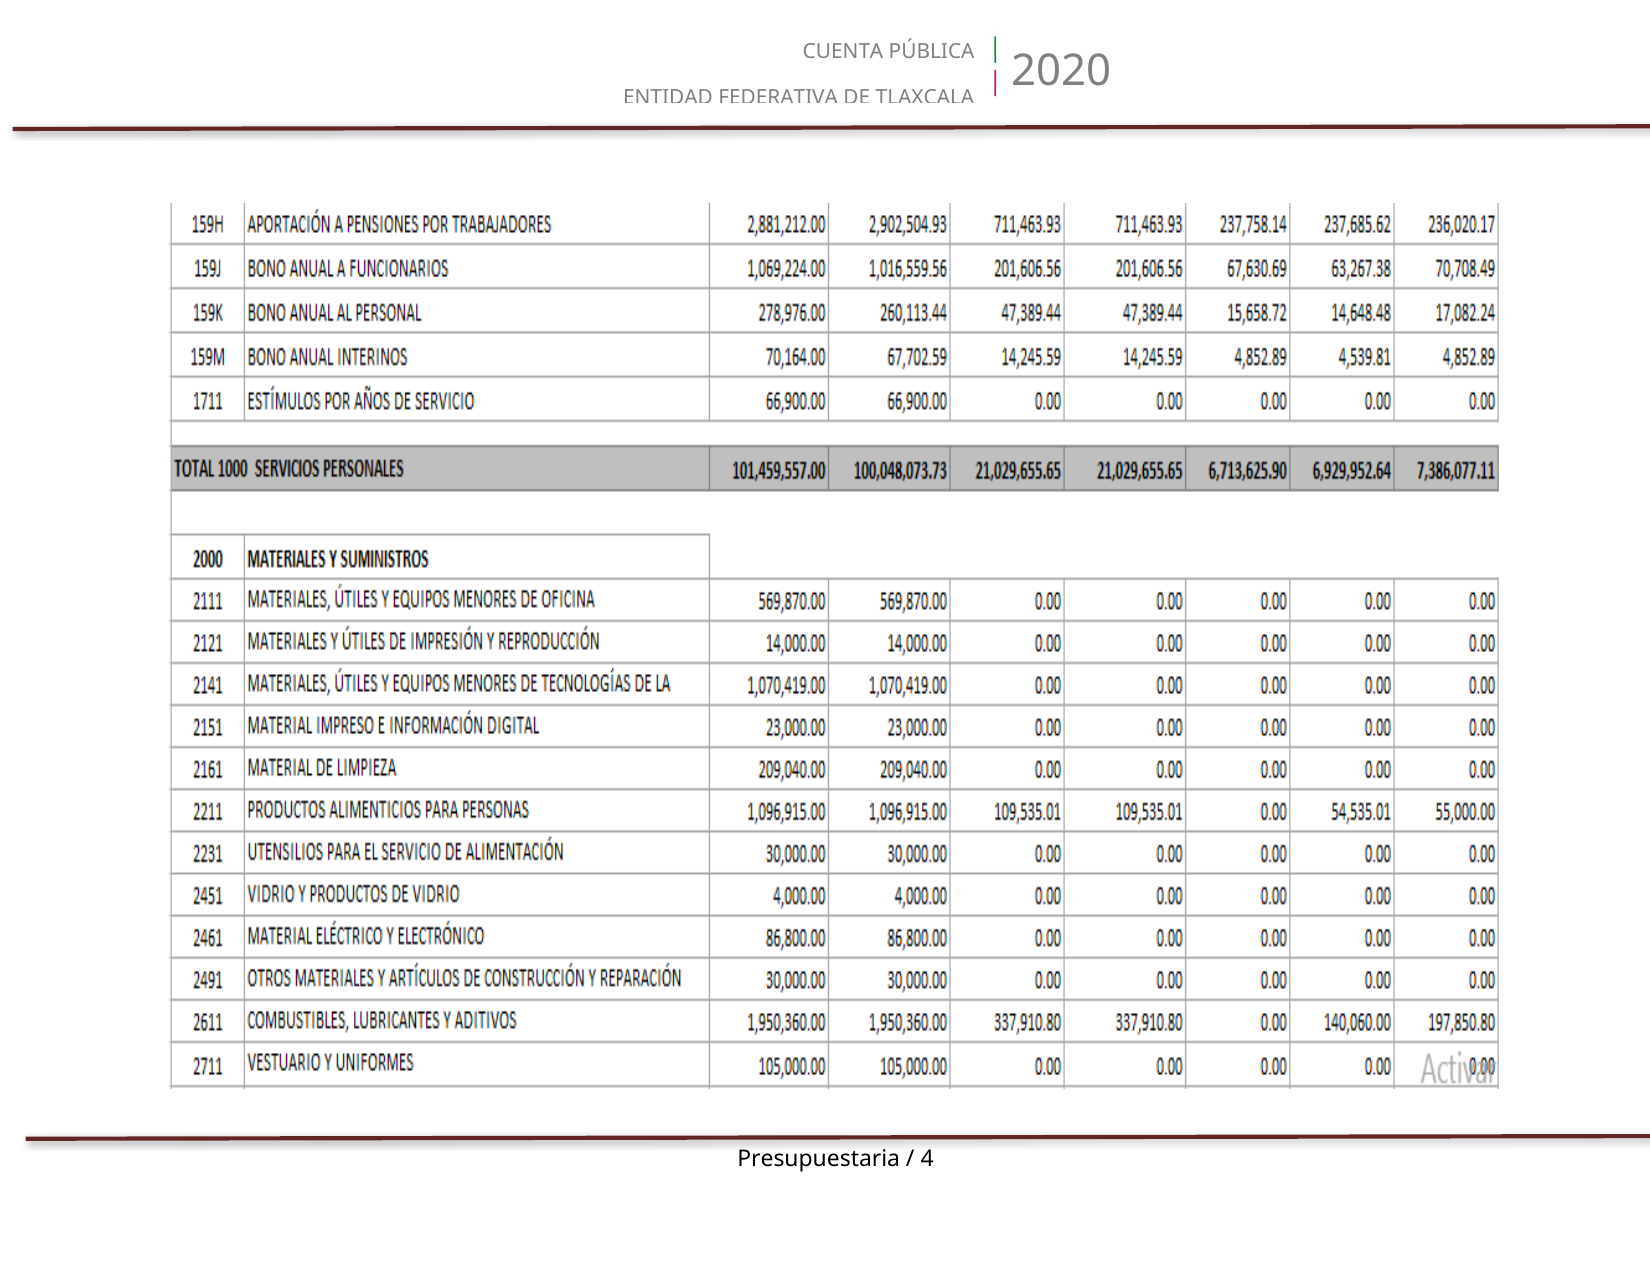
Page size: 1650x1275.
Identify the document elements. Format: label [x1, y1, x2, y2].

picture [989, 28, 1005, 99]
picture [168, 203, 1502, 1089]
